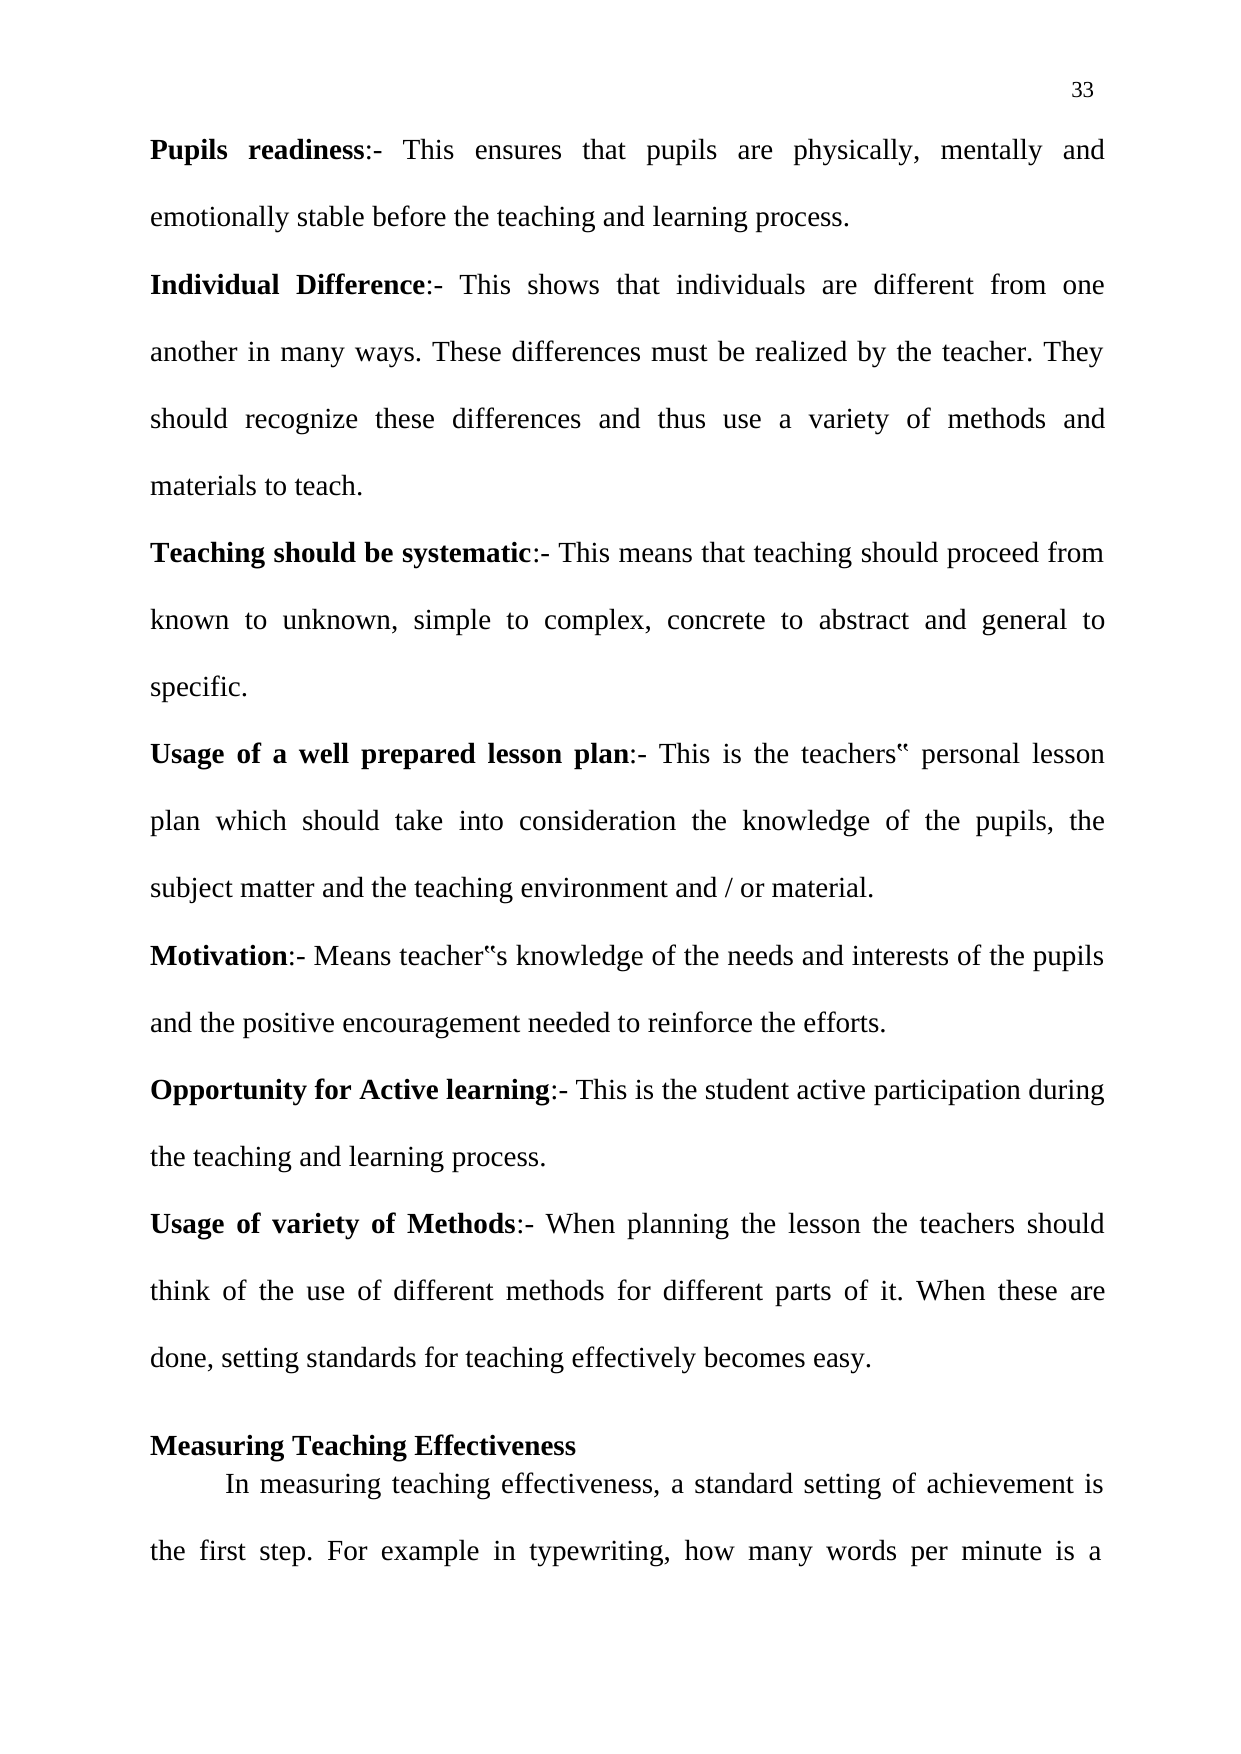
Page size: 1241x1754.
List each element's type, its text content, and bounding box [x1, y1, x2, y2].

text In measuring teaching effectiveness, a standard setting of achievement is the first step. For example in typewriting, how many words per minute is a [150, 1466, 1105, 1567]
text Opportunity for Active learning:- This is the student active participation during the teaching and learning process. [150, 1072, 1105, 1172]
text Pupils readiness:- This ensures that pupils are physically, mentally and emotionally stable before the teaching and learning process. [150, 132, 1105, 233]
text Motivation:- Means teacher‟s knowledge of the needs and interests of the pupils and the positive encouragement needed to reinforce the efforts. [150, 938, 1106, 1038]
text Usage of variety of Methods:- When planning the lesson the teachers should think of the use of different methods for different parts of it. When these are done, setting standards for teaching effectively becomes easy. [150, 1206, 1106, 1374]
text Individual Difference:- This shows that individuals are different from one another in many ways. These differences must be realized by the teacher. They should recognize these differences and thus use a variety of methods and materials to teach. [150, 267, 1105, 502]
subtitle Measuring Teaching Effectiveness [150, 1428, 1203, 1461]
text Usage of a well prepared lesson plan:- This is the teachers‟ personal lesson plan which should take into consideration the knowledge of the pupils, the subject matter and the teaching environment and / or material. [150, 736, 1105, 904]
text Teaching should be systematic:- This means that teaching should proceed from known to unknown, simple to complex, concrete to abstract and general to specific. [150, 535, 1105, 703]
